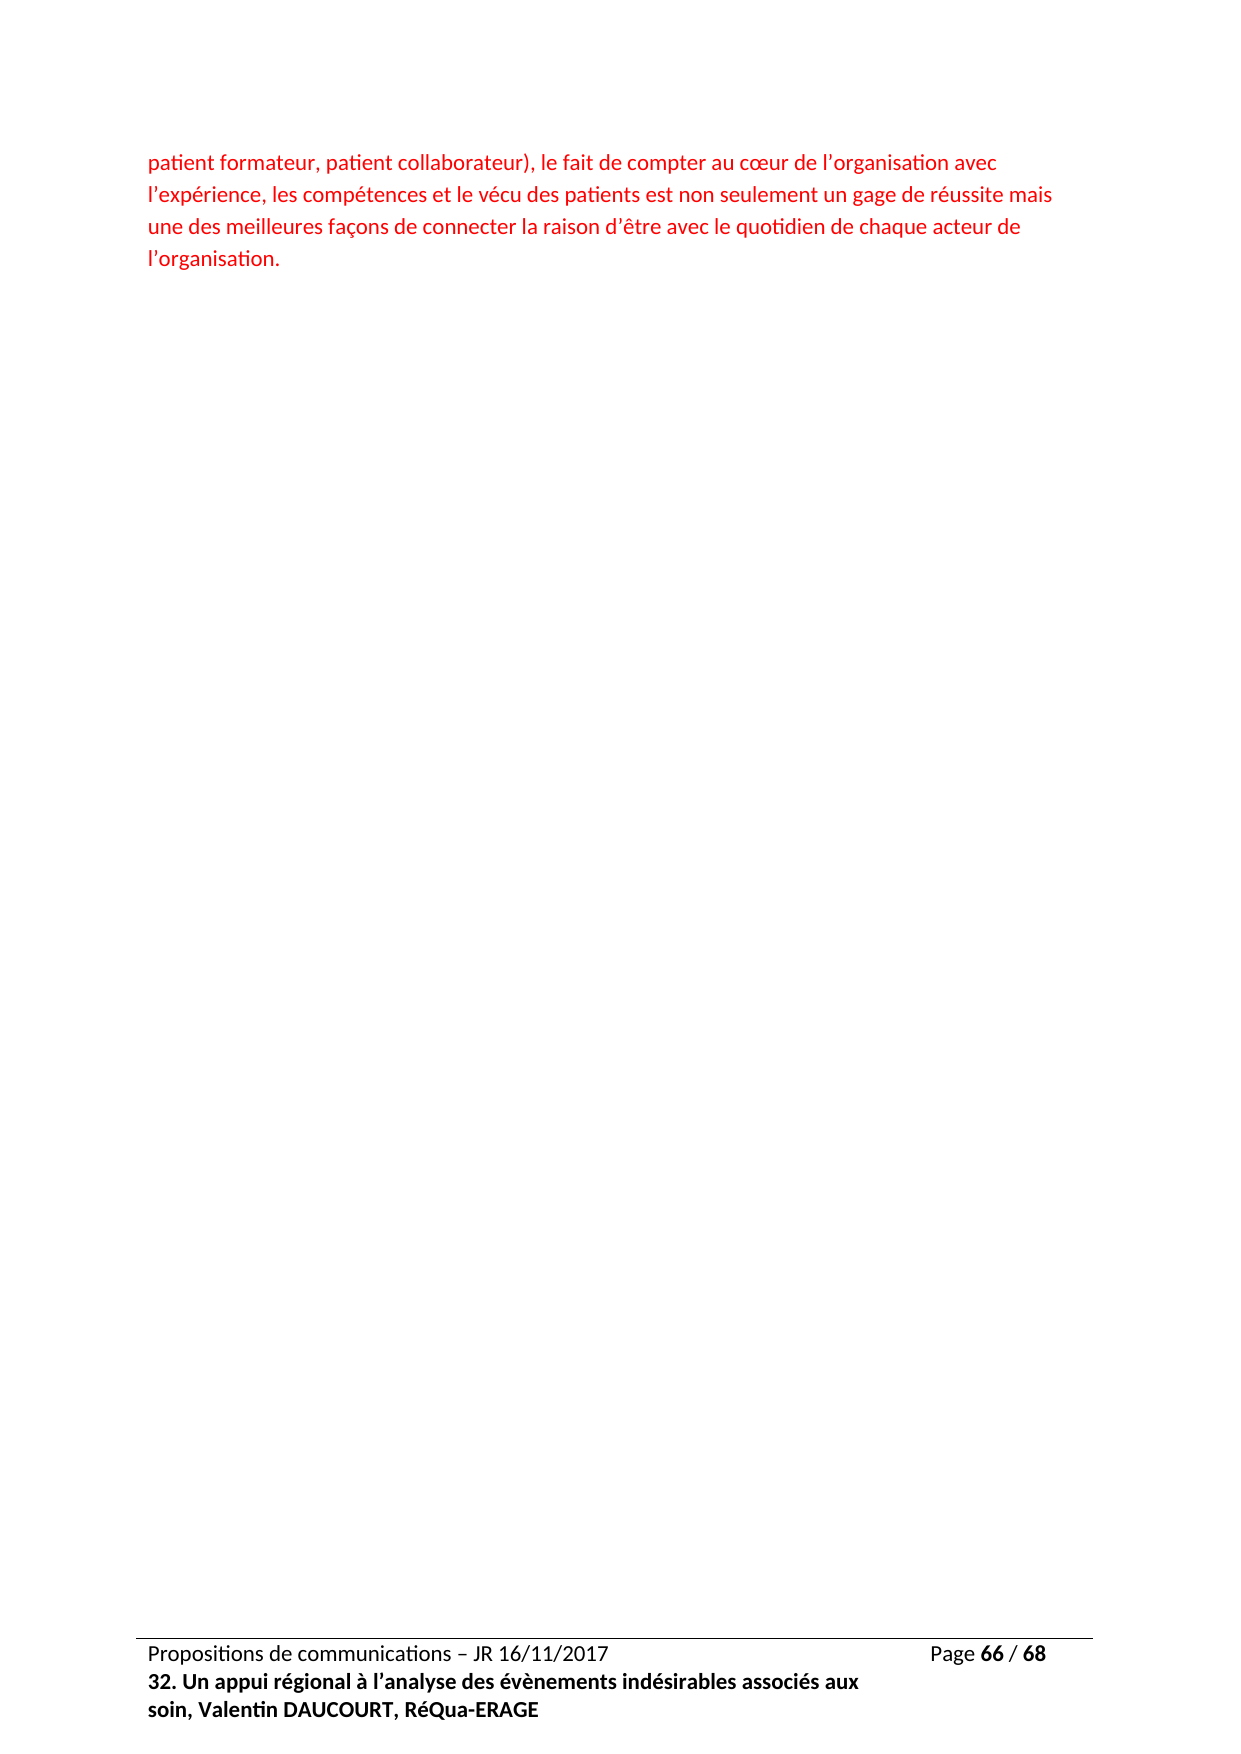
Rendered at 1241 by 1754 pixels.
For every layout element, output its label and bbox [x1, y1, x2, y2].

text [148, 148, 1093, 272]
